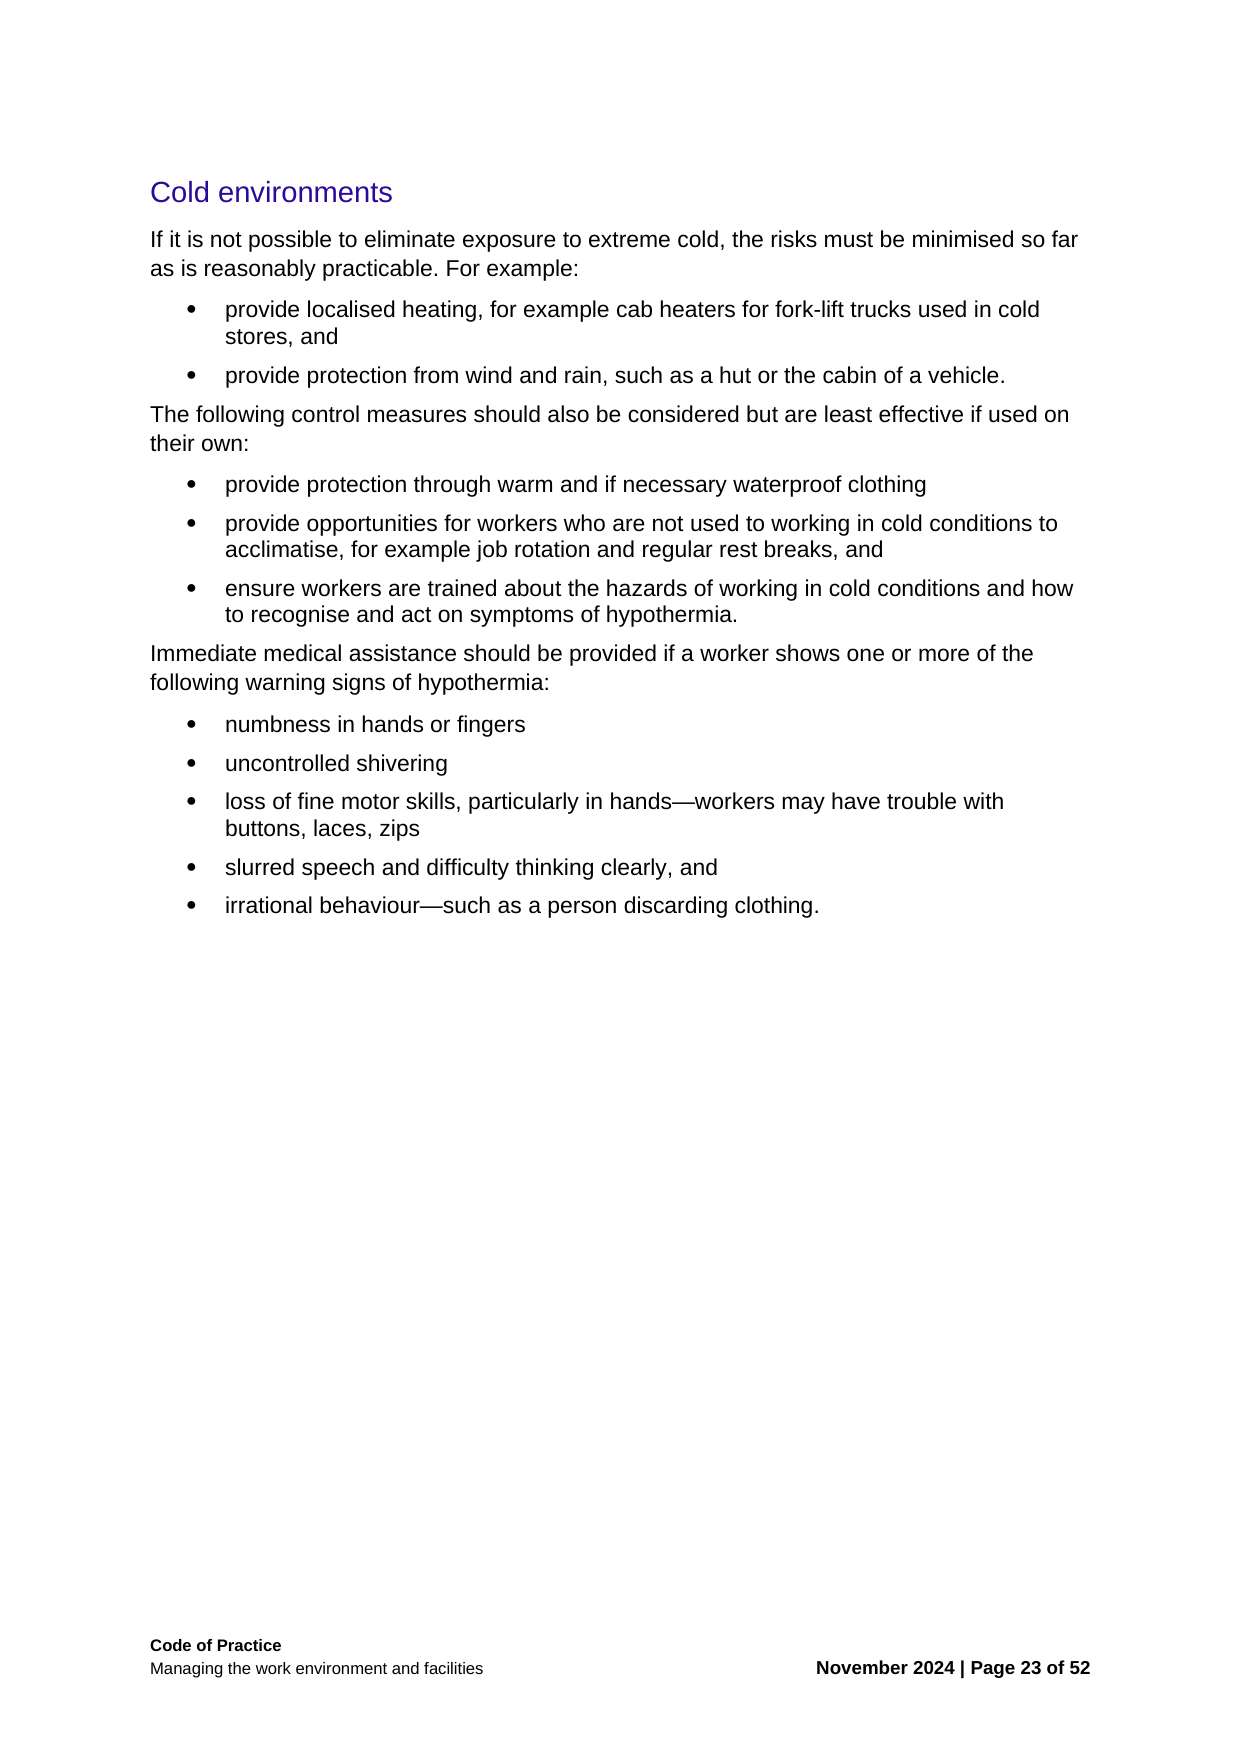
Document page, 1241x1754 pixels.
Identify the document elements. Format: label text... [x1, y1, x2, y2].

text If it is not possible to eliminate exposure to extreme cold, the risks must be minimised so far as is reasonably practicable. For example: [150, 226, 1090, 281]
subtitle Cold environments [150, 175, 1090, 208]
list provide opportunities for workers who are not used to working in cold conditions to acclimatise, for example job rotation and regular rest breaks, and [187, 510, 1090, 562]
list ensure workers are trained about the hazards of working in cold conditions and how to recognise and act on symptoms of hypothermia. [187, 575, 1090, 628]
list uncontrolled shivering [187, 749, 1090, 776]
list loss of fine motor skills, particularly in hands—workers may have trouble with buttons, laces, zips [187, 788, 1090, 841]
text The following control measures should also be considered but are least effective if used on their own: [150, 401, 1090, 456]
list slurred speech and difficulty thinking clearly, and [187, 853, 1090, 880]
text Immediate medical assistance should be provided if a worker shows one or more of the following warning signs of hypothermia: [150, 640, 1090, 696]
list provide localised heating, for example cab heaters for fork-lift trucks used in cold stores, and [187, 296, 1090, 349]
list provide protection from wind and rain, such as a hut or the cabin of a vehicle. [187, 362, 1090, 388]
list numbness in hands or fingers [187, 711, 1090, 737]
list irrational behaviour—such as a person discarding clothing. [187, 892, 1090, 919]
list provide protection through warm and if necessary waterproof clothing [187, 471, 1090, 497]
